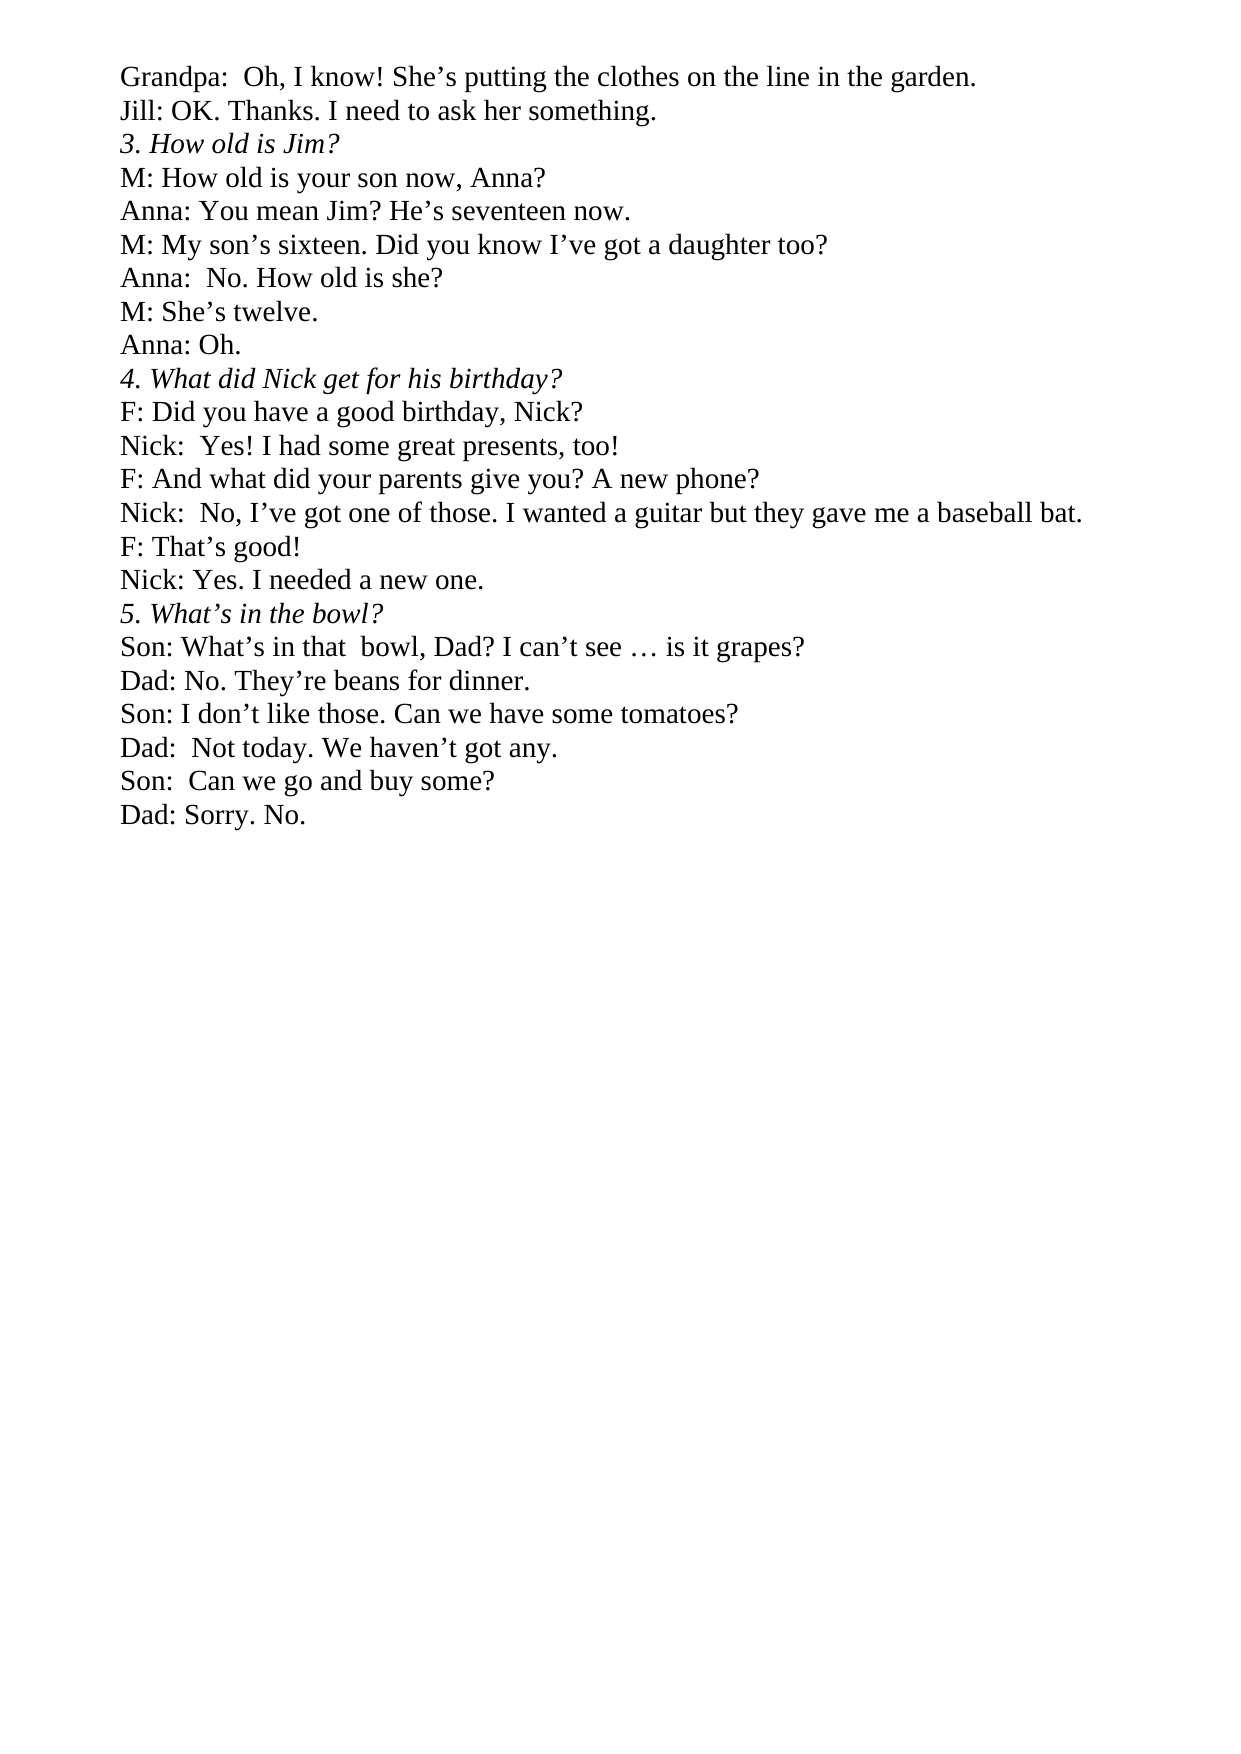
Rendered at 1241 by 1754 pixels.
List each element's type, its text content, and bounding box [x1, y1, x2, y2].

text Anna: No. How old is she? [120, 260, 1120, 294]
text Nick: Yes! I had some great presents, too! [120, 428, 1120, 462]
text F: Did you have a good birthday, Nick? [120, 394, 1120, 428]
text Son: I don’t like those. Can we have some tomatoes? [120, 696, 1120, 730]
text F: That’s good! [120, 529, 1120, 562]
text 5. What’s in the bowl? [120, 596, 1120, 629]
text Anna: You mean Jim? He’s seventeen now. [120, 193, 1120, 227]
text M: How old is your son now, Anna? [120, 160, 1120, 193]
text Nick: Yes. I needed a new one. [120, 562, 1120, 596]
text F: And what did your parents give you? A new phone? [120, 462, 1120, 495]
text Nick: No, I’ve got one of those. I wanted a guitar but they gave me a baseball bat. [120, 495, 1120, 529]
text M: My son’s sixteen. Did you know I’ve got a daughter too? [120, 227, 1120, 260]
text Grandpa: Oh, I know! She’s putting the clothes on the line in the garden. [120, 59, 1120, 93]
text Son: What’s in that bowl, Dad? I can’t see … is it grapes? [120, 629, 1120, 663]
text M: She’s twelve. [120, 294, 1120, 327]
text Dad: Sorry. No. [120, 797, 1120, 831]
text Son: Can we go and buy some? [120, 763, 1120, 797]
text Jill: OK. Thanks. I need to ask her something. [120, 93, 1120, 126]
text 3. How old is Jim? [120, 126, 1120, 160]
text Anna: Oh. [120, 327, 1120, 361]
text Dad: Not today. We haven’t got any. [120, 730, 1120, 763]
text Dad: No. They’re beans for dinner. [120, 663, 1120, 696]
text 4. What did Nick get for his birthday? [120, 361, 1120, 394]
